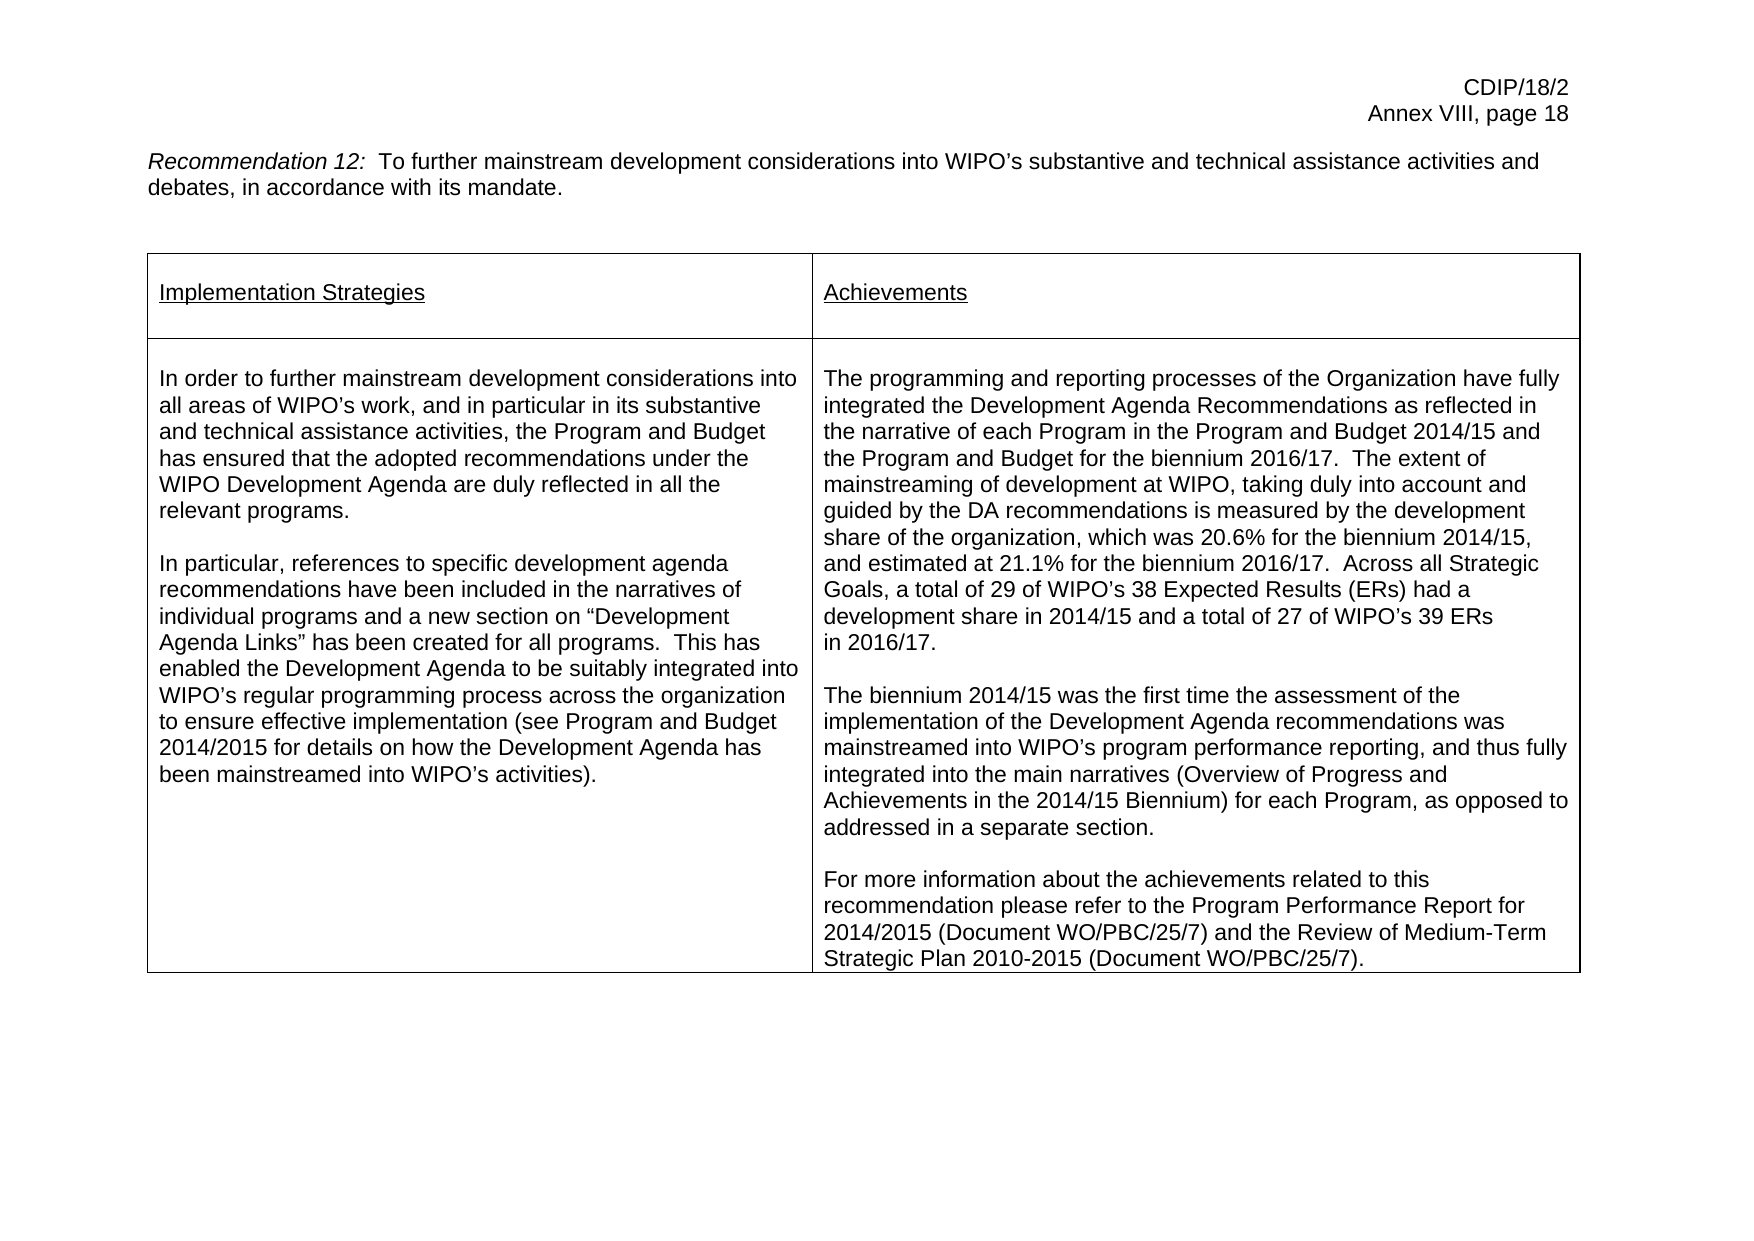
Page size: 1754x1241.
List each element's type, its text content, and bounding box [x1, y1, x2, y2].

table_header Achievements [813, 254, 1579, 338]
text Recommendation 12: To further mainstream development considerations into WIPO’s substantive and technical assistance activities and debates, in accordance with its mandate. [148, 148, 1606, 200]
table_header Implementation Strategies [148, 254, 812, 338]
table_cell In order to further mainstream development considerations into all areas of WIPO’s work, and in particular in its substantive and technical assistance activities, the Program and Budget has ensured that the adopted recommendations under the WIPO Development Agenda are duly reflected in all the relevant programs. In particular, references to specific development agenda recommendations have been included in the narratives of individual programs and a new section on “Development Agenda Links” has been created for all programs. This has enabled the Development Agenda to be suitably integrated into WIPO’s regular programming process across the organization to ensure effective implementation (see Program and Budget 2014/2015 for details on how the Development Agenda has been mainstreamed into WIPO’s activities). [148, 339, 812, 972]
table_cell The programming and reporting processes of the Organization have fully integrated the Development Agenda Recommendations as reflected in the narrative of each Program in the Program and Budget 2014/15 and the Program and Budget for the biennium 2016/17. The extent of mainstreaming of development at WIPO, taking duly into account and guided by the DA recommendations is measured by the development share of the organization, which was 20.6% for the biennium 2014/15, and estimated at 21.1% for the biennium 2016/17. Across all Strategic Goals, a total of 29 of WIPO’s 38 Expected Results (ERs) had a development share in 2014/15 and a total of 27 of WIPO’s 39 ERs in 2016/17. The biennium 2014/15 was the first time the assessment of the implementation of the Development Agenda recommendations was mainstreamed into WIPO’s program performance reporting, and thus fully integrated into the main narratives (Overview of Progress and Achievements in the 2014/15 Biennium) for each Program, as opposed to addressed in a separate section. For more information about the achievements related to this recommendation please refer to the Program Performance Report for 2014/2015 (Document WO/PBC/25/7) and the Review of Medium-Term Strategic Plan 2010-2015 (Document WO/PBC/25/7). [813, 339, 1579, 972]
